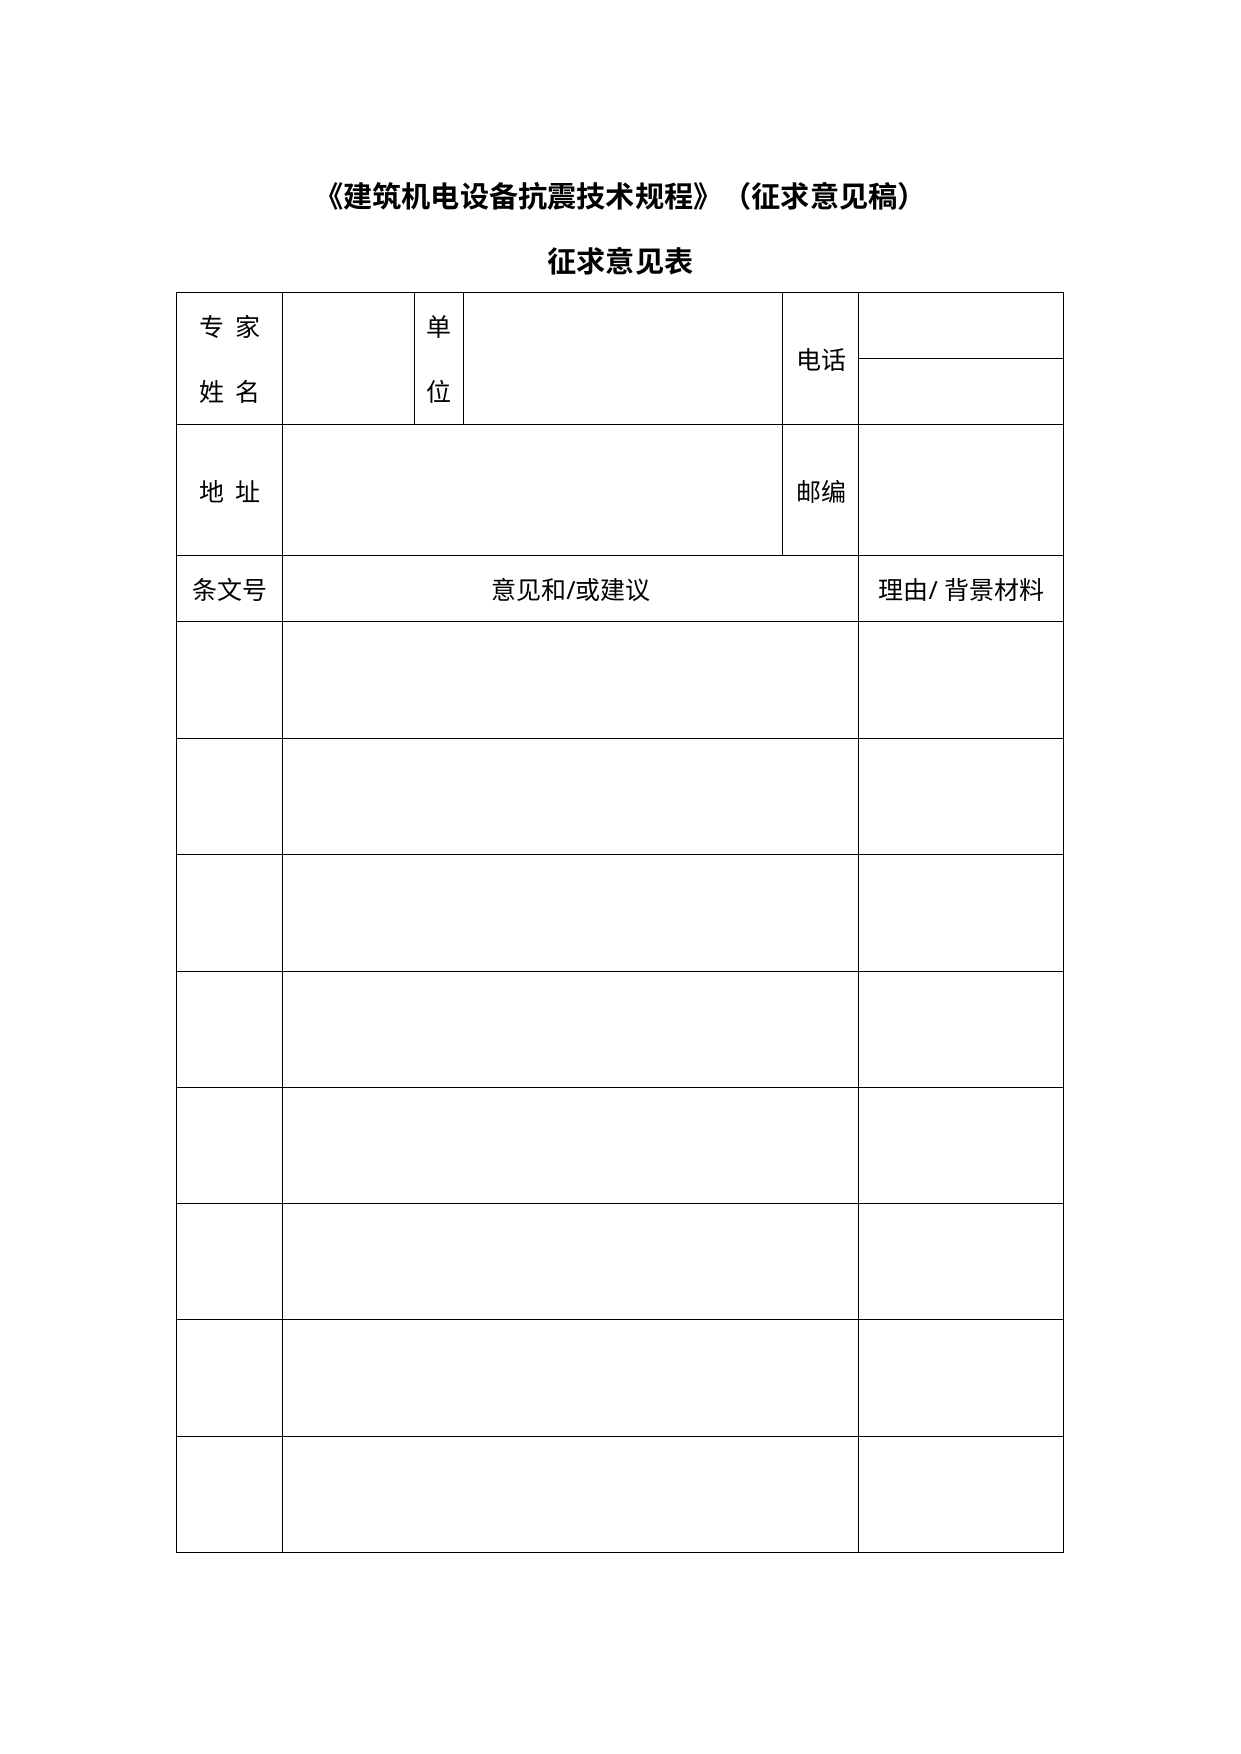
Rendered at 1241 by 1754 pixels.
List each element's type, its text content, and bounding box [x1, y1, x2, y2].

text 征求意见表 [187, 227, 1053, 292]
table_header 电话 [783, 293, 858, 424]
table_cell [859, 855, 1063, 971]
table_cell [859, 1437, 1063, 1552]
table_header 单位 [415, 293, 463, 424]
table_cell [283, 1088, 858, 1203]
table_header [859, 293, 1063, 358]
table_cell 地 址 [177, 425, 282, 555]
table_cell 理由/ 背景材料 [859, 556, 1063, 621]
table_cell [859, 425, 1063, 555]
table_cell [859, 1204, 1063, 1319]
table_header 专 家 姓 名 [177, 293, 282, 424]
table_header [283, 293, 414, 424]
table_header [464, 293, 782, 424]
table_cell [177, 622, 282, 738]
table_cell [283, 1204, 858, 1319]
table_cell [859, 1088, 1063, 1203]
table_cell [177, 1437, 282, 1552]
table_cell 邮编 [783, 425, 858, 555]
table_cell [283, 739, 858, 854]
table_cell [859, 739, 1063, 854]
table_cell [177, 972, 282, 1087]
text 《建筑机电设备抗震技术规程》（征求意见稿） [187, 162, 1053, 227]
table_cell [283, 622, 858, 738]
table_cell [283, 1437, 858, 1552]
table_cell [177, 1204, 282, 1319]
table_cell [283, 855, 858, 971]
table_cell [177, 1320, 282, 1436]
table_cell [177, 1088, 282, 1203]
table_cell [859, 622, 1063, 738]
table_cell 意见和/或建议 [283, 556, 858, 621]
table_cell [177, 739, 282, 854]
table_cell [283, 1320, 858, 1436]
table_cell [859, 972, 1063, 1087]
table_cell [283, 972, 858, 1087]
table_cell [177, 855, 282, 971]
table_cell [859, 359, 1063, 424]
table_cell 条文号 [177, 556, 282, 621]
table_cell [283, 425, 782, 555]
table_cell [859, 1320, 1063, 1436]
